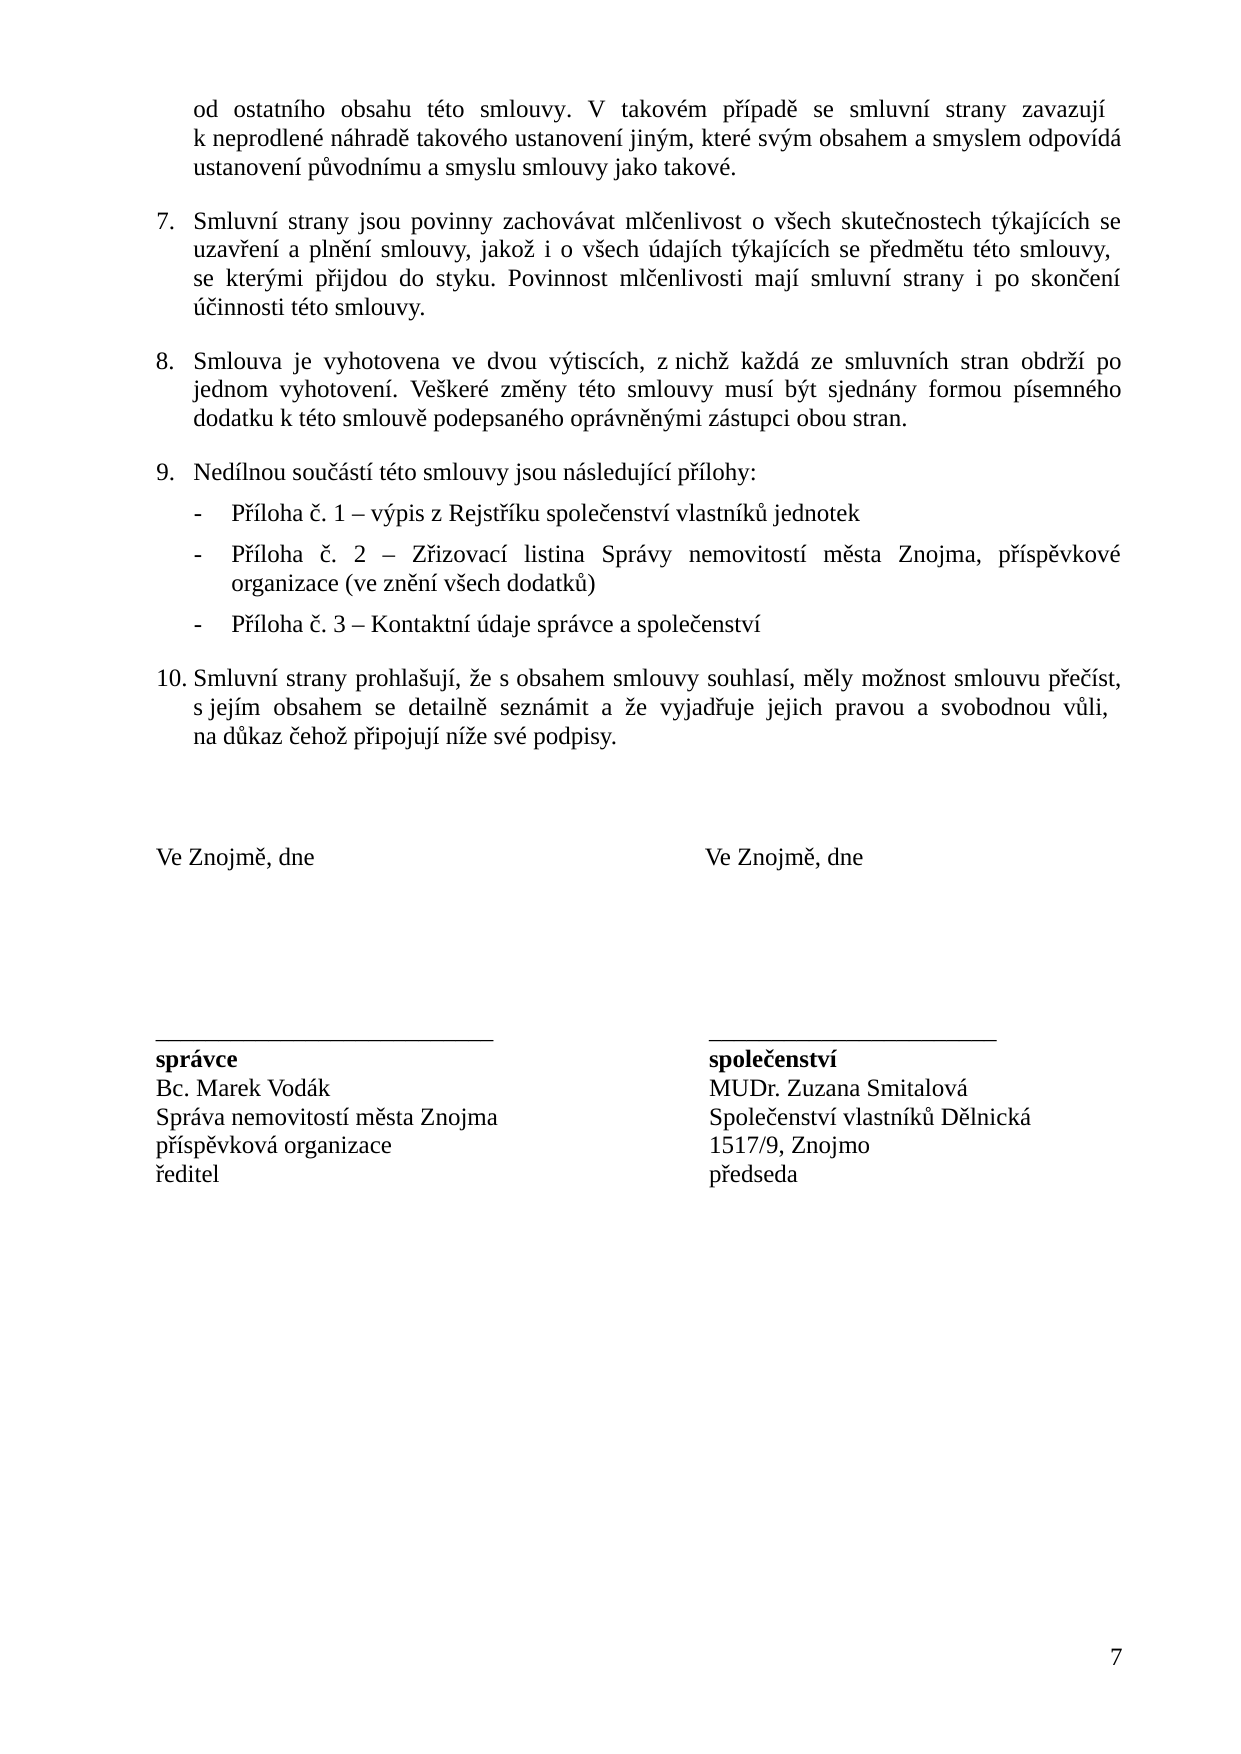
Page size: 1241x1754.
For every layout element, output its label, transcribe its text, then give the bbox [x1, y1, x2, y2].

list Nedílnou součástí této smlouvy jsou následující přílohy: [156, 457, 1122, 486]
list Příloha č. 2 – Zřizovací listina Správy nemovitostí města Znojma, příspěvkové organizace (ve znění všech dodatků) [194, 539, 1122, 597]
text příspěvková organizace 1517/9, Znojmo [118, 1130, 1122, 1159]
list Příloha č. 1 – výpis z Rejstříku společenství vlastníků jednotek [194, 498, 1122, 527]
list Příloha č. 3 – Kontaktní údaje správce a společenství [194, 609, 1122, 638]
list Smlouva je vyhotovena ve dvou výtiscích, z nichž každá ze smluvních stran obdrží po jednom vyhotovení. Veškeré změny této smlouvy musí být sjednány formou písemného dodatku k této smlouvě podepsaného oprávněnými zástupci obou stran. [156, 346, 1122, 432]
text Bc. Marek Vodák MUDr. Zuzana Smitalová [118, 1073, 1122, 1102]
text Správa nemovitostí města Znojma Společenství vlastníků Dělnická [118, 1102, 1122, 1130]
text ředitel předseda [118, 1159, 1122, 1188]
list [156, 94, 1122, 181]
text Ve Znojmě, dne Ve Znojmě, dne [118, 842, 1122, 870]
list Smluvní strany prohlašují, že s obsahem smlouvy souhlasí, měly možnost smlouvu přečíst, s jejím obsahem se detailně seznámit a že vyjadřuje jejich pravou a svobodnou vůli, na důkaz čehož připojují níže své podpisy. [156, 663, 1122, 749]
text ___________________________ _______________________ [118, 1015, 1122, 1044]
list Smluvní strany jsou povinny zachovávat mlčenlivost o všech skutečnostech týkajících se uzavření a plnění smlouvy, jakož i o všech údajích týkajících se předmětu této smlouvy, se kterými přijdou do styku. Povinnost mlčenlivosti mají smluvní strany i po skončení účinnosti této smlouvy. [156, 206, 1122, 321]
text správce společenství [118, 1044, 1122, 1073]
